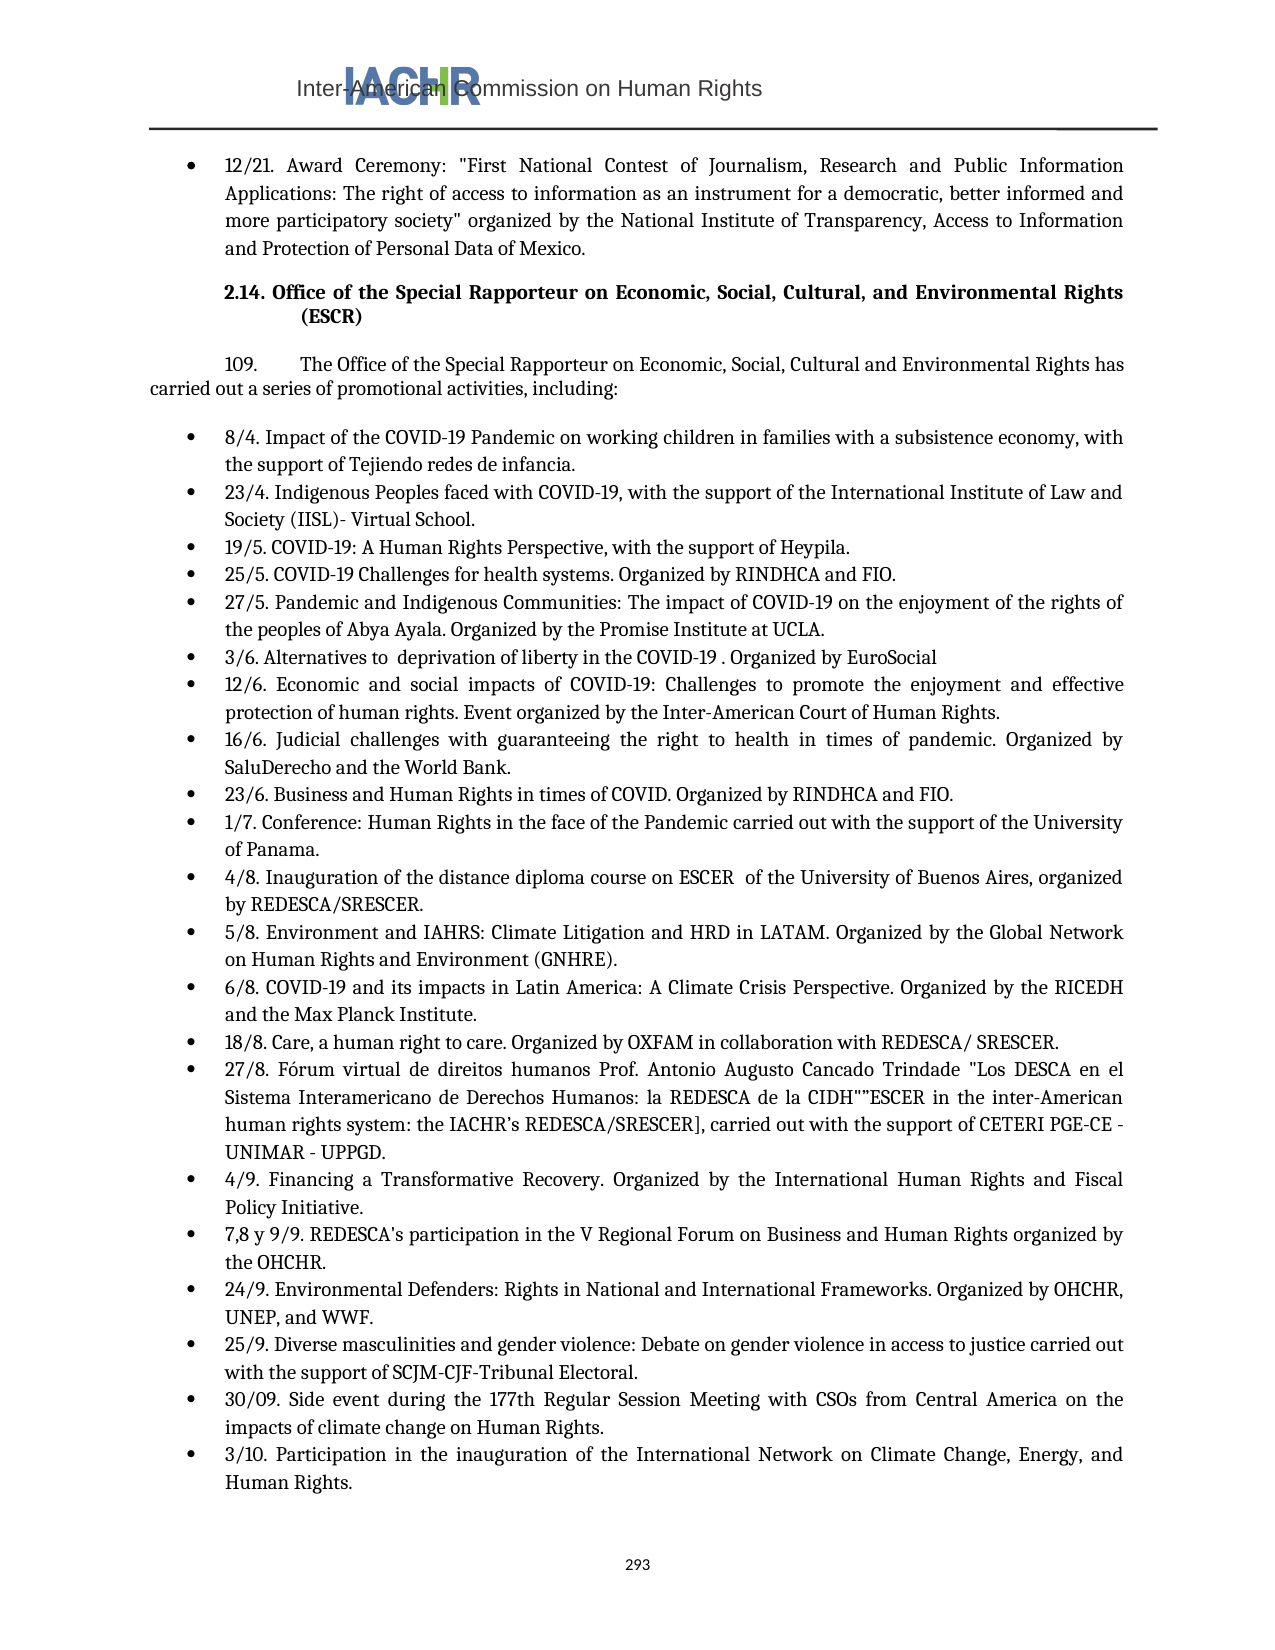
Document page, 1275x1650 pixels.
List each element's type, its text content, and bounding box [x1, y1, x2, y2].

list The Office of the Special Rapporteur on Economic, Social, Cultural and Environmental Rights has carried out a series of promotional activities, including: [150, 353, 1125, 401]
text 2.14. Office of the Special Rapporteur on Economic, Social, Cultural, and Environmental Rights (ESCR) [224, 281, 1125, 329]
list 4/8. Inauguration of the distance diploma course on ESCER of the University of Buenos Aires, organized by REDESCA/SRESCER. [187, 866, 1125, 917]
list 3/10. Participation in the inauguration of the International Network on Climate Change, Energy, and Human Rights. [187, 1443, 1125, 1494]
list 12/6. Economic and social impacts of COVID-19: Challenges to promote the enjoyment and effective protection of human rights. Event organized by the Inter-American Court of Human Rights. [187, 673, 1125, 724]
list 23/6. Business and Human Rights in times of COVID. Organized by RINDHCA and FIO. [187, 783, 1125, 807]
list 25/5. COVID-19 Challenges for health systems. Organized by RINDHCA and FIO. [187, 563, 1125, 587]
list 3/6. Alternatives to deprivation of liberty in the COVID-19 . Organized by EuroSocial [187, 646, 1125, 669]
list 5/8. Environment and IAHRS: Climate Litigation and HRD in LATAM. Organized by the Global Network on Human Rights and Environment (GNHRE). [187, 921, 1125, 972]
list 4/9. Financing a Transformative Recovery. Organized by the International Human Rights and Fiscal Policy Initiative. [187, 1168, 1125, 1219]
list 27/8. Fórum virtual de direitos humanos Prof. Antonio Augusto Cancado Trindade "Los DESCA en el Sistema Interamericano de Derechos Humanos: la REDESCA de la CIDH"”ESCER in the inter-American human rights system: the IACHR’s REDESCA/SRESCER], carried out with the support of CETERI PGE-CE - UNIMAR - UPPGD. [187, 1058, 1125, 1164]
list 7,8 y 9/9. REDESCA's participation in the V Regional Forum on Business and Human Rights organized by the OHCHR. [187, 1223, 1125, 1274]
picture [334, 56, 486, 114]
list 1/7. Conference: Human Rights in the face of the Pandemic carried out with the support of the University of Panama. [187, 811, 1125, 862]
list 8/4. Impact of the COVID-19 Pandemic on working children in families with a subsistence economy, with the support of Tejiendo redes de infancia. [187, 426, 1125, 477]
list 18/8. Care, a human right to care. Organized by OXFAM in collaboration with REDESCA/ SRESCER. [187, 1031, 1125, 1054]
list 6/8. COVID-19 and its impacts in Latin America: A Climate Crisis Perspective. Organized by the RICEDH and the Max Planck Institute. [187, 976, 1125, 1027]
list 12/21. Award Ceremony: "First National Contest of Journalism, Research and Public Information Applications: The right of access to information as an instrument for a democratic, better informed and more participatory society" organized by the National Institute of Transparency, Access to Information and Protection of Personal Data of Mexico. [187, 154, 1125, 261]
list 19/5. COVID-19: A Human Rights Perspective, with the support of Heypila. [187, 536, 1125, 559]
list 24/9. Environmental Defenders: Rights in National and International Frameworks. Organized by OHCHR, UNEP, and WWF. [187, 1278, 1125, 1329]
list 30/09. Side event during the 177th Regular Session Meeting with CSOs from Central America on the impacts of climate change on Human Rights. [187, 1388, 1125, 1439]
list 25/9. Diverse masculinities and gender violence: Debate on gender violence in access to justice carried out with the support of SCJM-CJF-Tribunal Electoral. [187, 1333, 1125, 1384]
list 16/6. Judicial challenges with guaranteeing the right to health in times of pandemic. Organized by SaluDerecho and the World Bank. [187, 728, 1125, 779]
list 27/5. Pandemic and Indigenous Communities: The impact of COVID-19 on the enjoyment of the rights of the peoples of Abya Ayala. Organized by the Promise Institute at UCLA. [187, 591, 1125, 642]
list 23/4. Indigenous Peoples faced with COVID-19, with the support of the International Institute of Law and Society (IISL)- Virtual School. [187, 481, 1125, 532]
